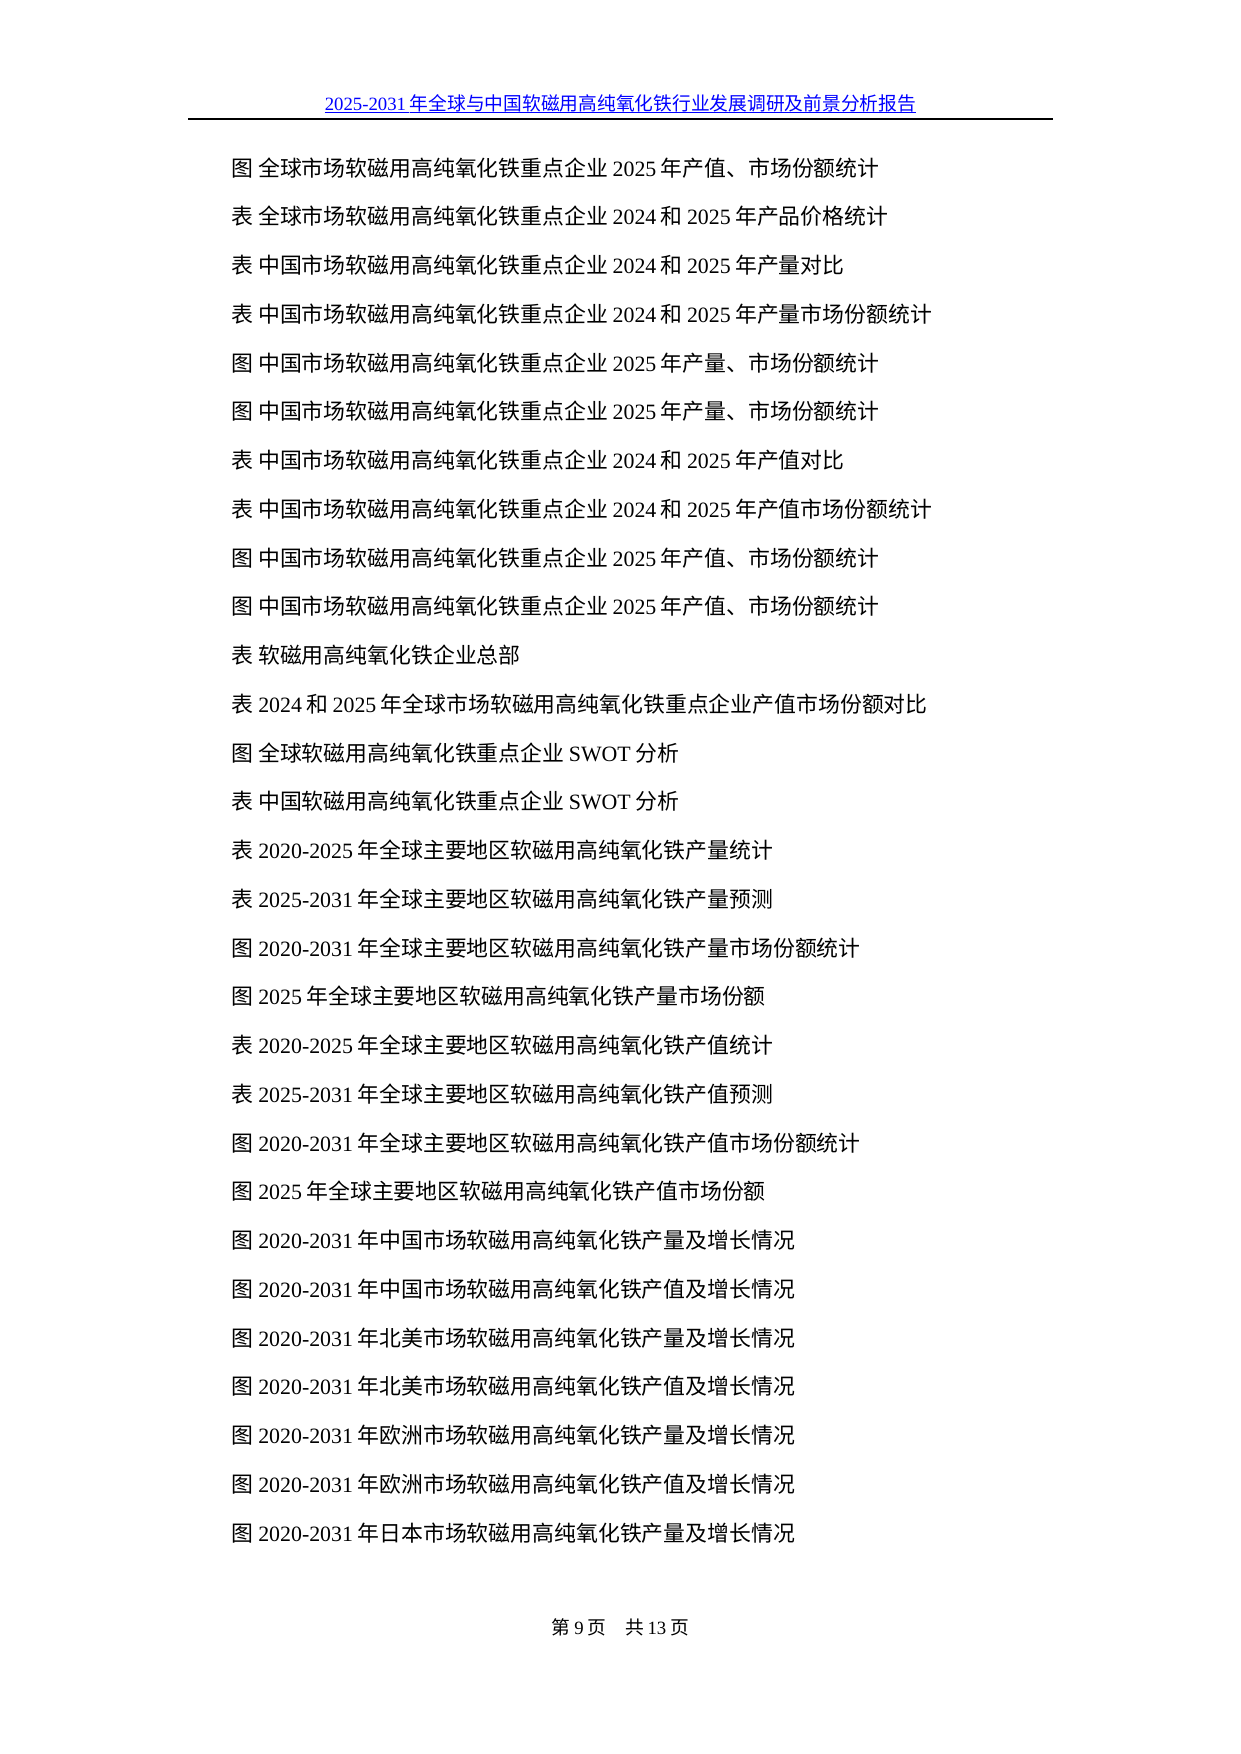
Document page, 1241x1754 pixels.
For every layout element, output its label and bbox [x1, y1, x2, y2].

text [187, 150, 1053, 1548]
